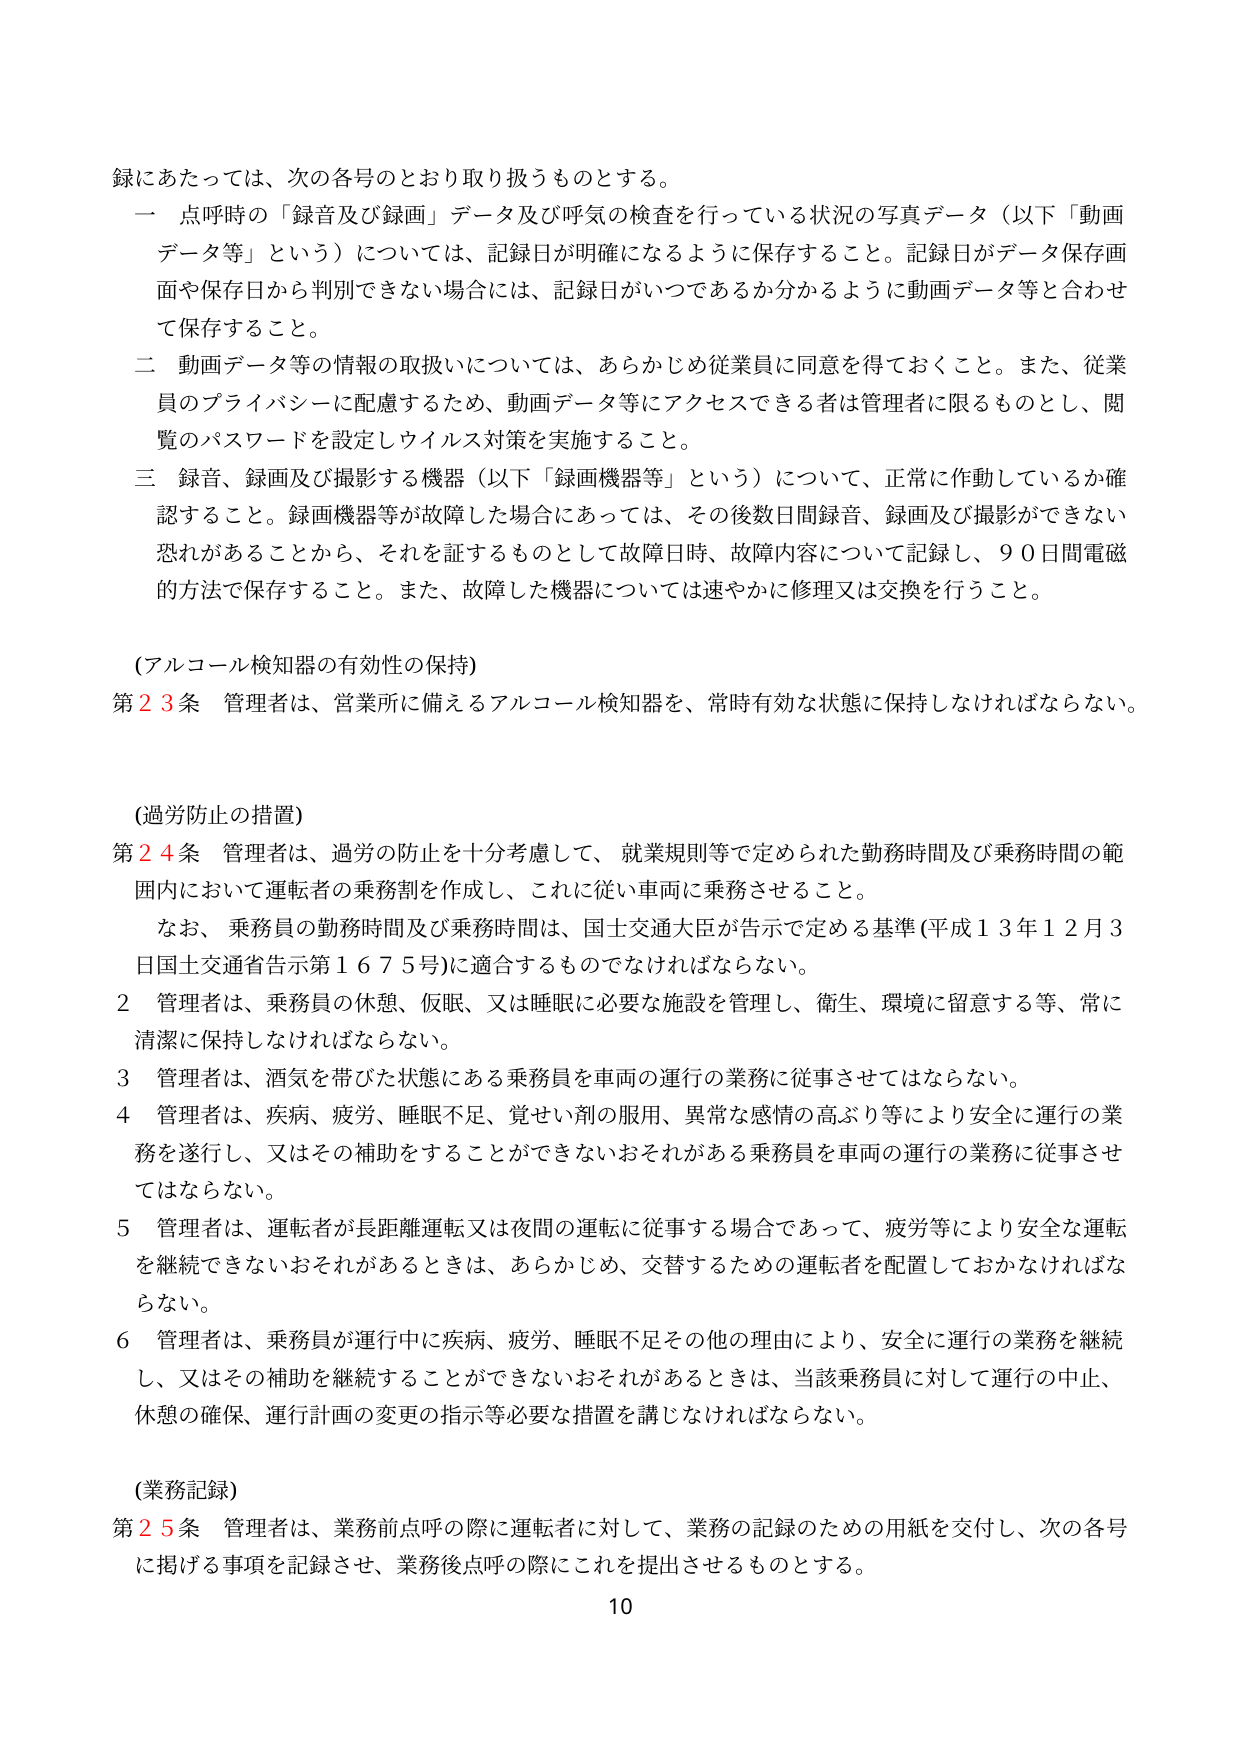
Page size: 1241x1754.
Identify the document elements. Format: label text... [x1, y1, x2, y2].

text (業務記録) [112, 1471, 1128, 1508]
list ４ 管理者は、疾病、疲労、睡眠不足、覚せい剤の服用、異常な感情の高ぶり等により安全に運行の業務を遂行し、又はその補助をすることができないおそれがある乗務員を車両の運行の業務に従事させてはならない。 [112, 1096, 1128, 1208]
text 二 動画データ等の情報の取扱いについては、あらかじめ従業員に同意を得ておくこと。また、従業員のプライバシーに配慮するため、動画データ等にアクセスできる者は管理者に限るものとし、閲覧のパスワードを設定しウイルス対策を実施すること。 [134, 346, 1128, 458]
text ６ 管理者は、乗務員が運行中に疾病、疲労、睡眠不足その他の理由により、安全に運行の業務を継続し、又はその補助を継続することができないおそれがあるときは、当該乗務員に対して運行の中止、休憩の確保、運行計画の変更の指示等必要な措置を講じなければならない。 [112, 1321, 1128, 1433]
list ２ 管理者は、乗務員の休憩、仮眠、又は睡眠に必要な施設を管理し、衛生、環境に留意する等、常に清潔に保持しなければならない。 [112, 983, 1128, 1058]
text 第２３条 管理者は、営業所に備えるアルコール検知器を、常時有効な状態に保持しなければならない。 [112, 683, 1128, 758]
list なお、 乗務員の勤務時間及び乗務時間は、国士交通大臣が告示で定める基準(平成１３年１２月３日国土交通省告示第１６７５号)に適合するものでなければならない。 [134, 908, 1128, 983]
text 第２５条 管理者は、業務前点呼の際に運転者に対して、業務の記録のための用紙を交付し、次の各号に掲げる事項を記録させ、業務後点呼の際にこれを提出させるものとする。 [112, 1508, 1128, 1583]
text (過労防止の措置) [112, 796, 1128, 833]
text (アルコール検知器の有効性の保持) [112, 646, 1128, 683]
list ３ 管理者は、酒気を帯びた状態にある乗務員を車両の運行の業務に従事させてはならない。 [112, 1058, 1128, 1096]
text 第２４条 管理者は、過労の防止を十分考慮して、 就業規則等で定められた勤務時間及び乗務時間の範囲内において運転者の乗務割を作成し、これに従い車両に乗務させること。 [112, 833, 1128, 908]
text 三 録音、録画及び撮影する機器（以下「録画機器等」という）について、正常に作動しているか確認すること。録画機器等が故障した場合にあっては、その後数日間録音、録画及び撮影ができない恐れがあることから、それを証するものとして故障日時、故障内容について記録し、９０日間電磁的方法で保存すること。また、故障した機器については速やかに修理又は交換を行うこと。 [134, 458, 1128, 608]
list ５ 管理者は、運転者が長距離運転又は夜間の運転に従事する場合であって、疲労等により安全な運転を継続できないおそれがあるときは、あらかじめ、交替するための運転者を配置しておかなければならない。 [112, 1208, 1128, 1321]
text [112, 158, 1128, 196]
text 一 点呼時の「録音及び録画」データ及び呼気の検査を行っている状況の写真データ（以下「動画データ等」という）については、記録日が明確になるように保存すること。記録日がデータ保存画面や保存日から判別できない場合には、記録日がいつであるか分かるように動画データ等と合わせて保存すること。 [134, 196, 1128, 346]
